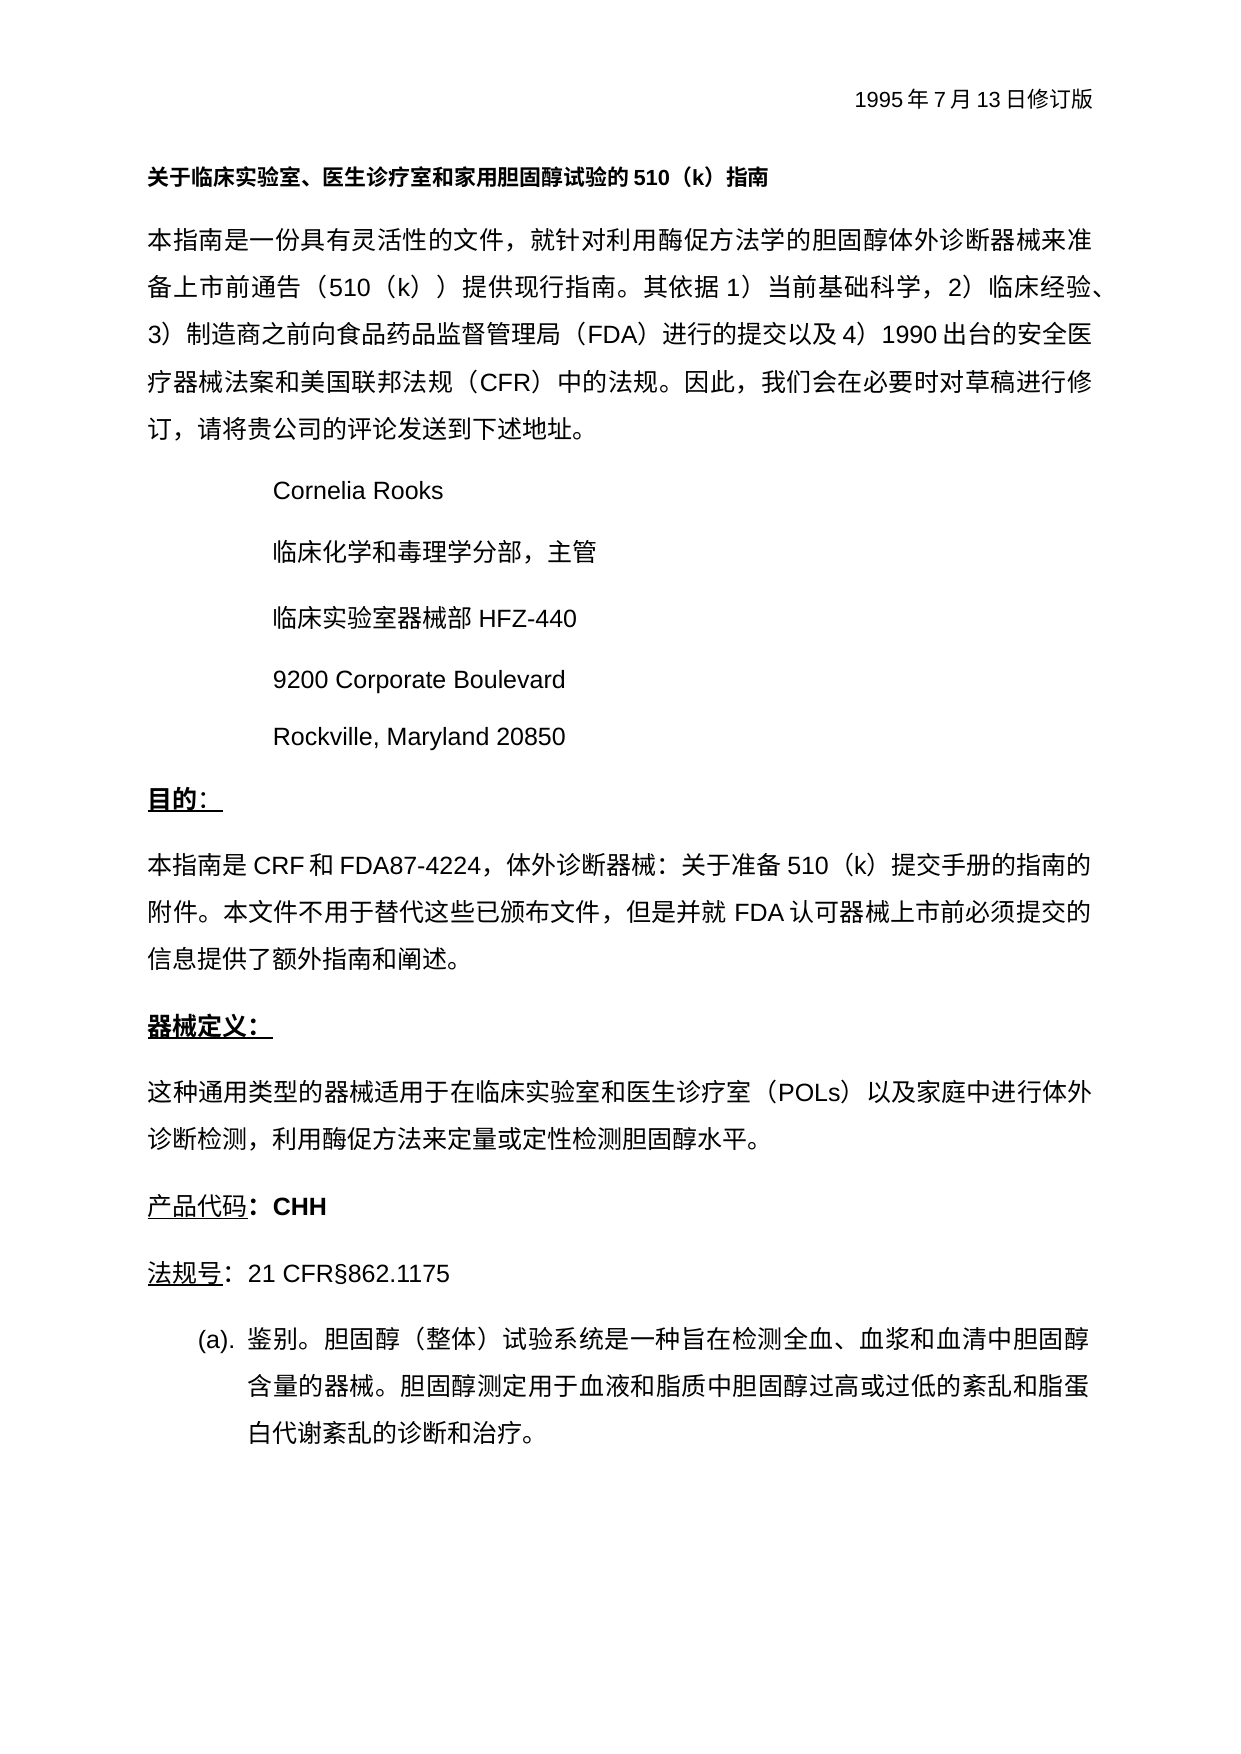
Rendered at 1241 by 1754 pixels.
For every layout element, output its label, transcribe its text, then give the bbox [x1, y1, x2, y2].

text 本指南是一份具有灵活性的文件，就针对利用酶促方法学的胆固醇体外诊断器械来准备上市前通告（510（k））提供现行指南。其依据1）当前基础科学，2）临床经验、3）制造商之前向食品药品监督管理局（FDA）进行的提交以及4）1990出台的安全医疗器械法案和美国联邦法规（CFR）中的法规。因此，我们会在必要时对草稿进行修订，请将贵公司的评论发送到下述地址。 [148, 221, 1092, 445]
text 本指南是CRF和FDA87-4224，体外诊断器械：关于准备510（k）提交手册的指南的附件。本文件不用于替代这些已颁布文件，但是并就FDA认可器械上市前必须提交的信息提供了额外指南和阐述。 [148, 846, 1092, 976]
text 目的： [148, 779, 1092, 815]
text 器械定义： [148, 1006, 1092, 1043]
text 产品代码：CHH [148, 1187, 1092, 1223]
text Rockville, Maryland 20850 [273, 722, 1092, 751]
text 这种通用类型的器械适用于在临床实验室和医生诊疗室（POLs）以及家庭中进行体外诊断检测，利用酶促方法来定量或定性检测胆固醇水平。 [148, 1073, 1092, 1156]
text Cornelia Rooks [273, 476, 1092, 504]
list 鉴别。胆固醇（整体）试验系统是一种旨在检测全血、血浆和血清中胆固醇含量的器械。胆固醇测定用于血液和脂质中胆固醇过高或过低的紊乱和脂蛋白代谢紊乱的诊断和治疗。 [198, 1320, 1092, 1450]
text 9200 Corporate Boulevard [273, 666, 1092, 694]
text 法规号：21 CFR§862.1175 [148, 1253, 1092, 1289]
text 临床实验室器械部 HFZ-440 [273, 599, 1092, 635]
text 临床化学和毒理学分部，主管 [273, 532, 1092, 569]
